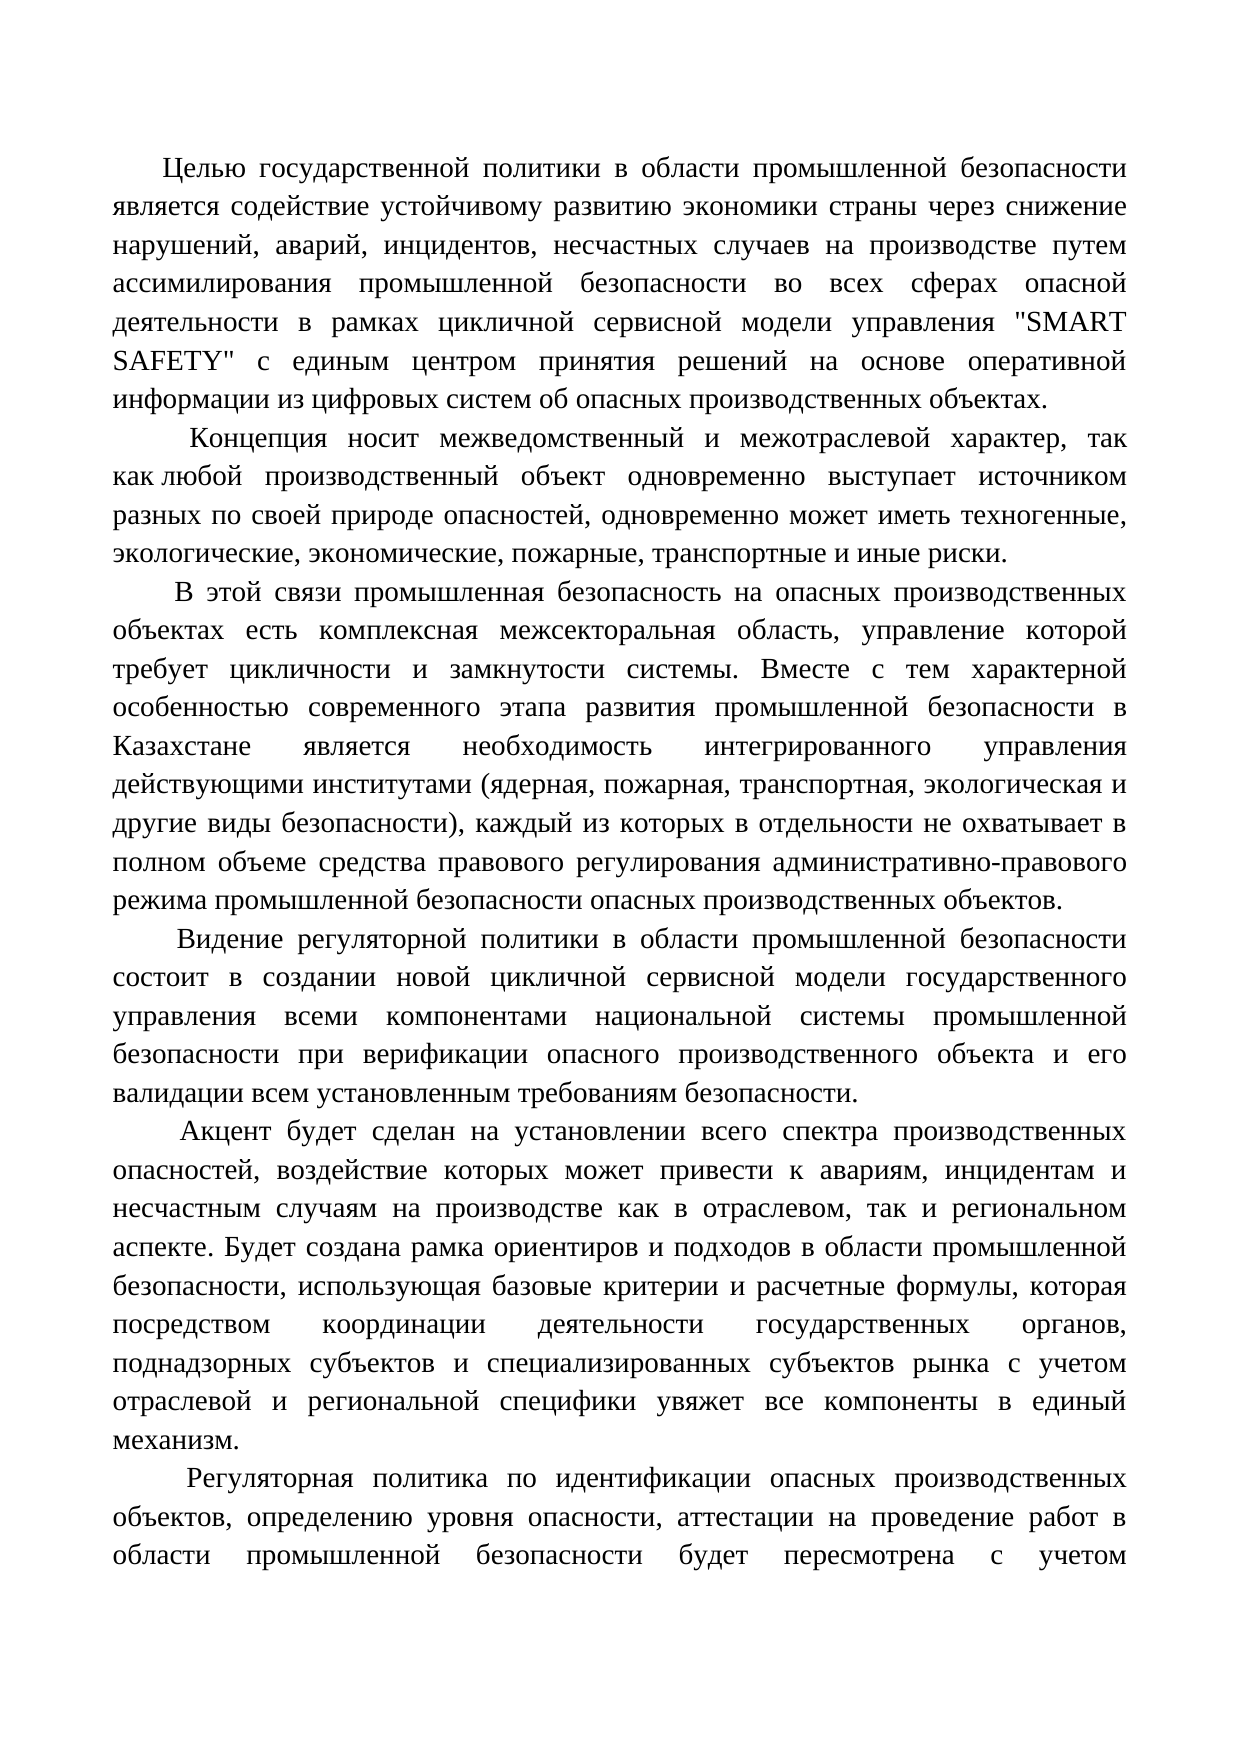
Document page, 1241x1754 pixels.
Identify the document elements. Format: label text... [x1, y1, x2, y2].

text Концепция носит межведомственный и межотраслевой характер, так как любой производственный объект одновременно выступает источником разных по своей природе опасностей, одновременно может иметь техногенные, экологические, экономические, пожарные, транспортные и иные риски. [112, 420, 1128, 569]
text Целью государственной политики в области промышленной безопасности является содействие устойчивому развитию экономики страны через снижение нарушений, аварий, инцидентов, несчастных случаев на производстве путем ассимилирования промышленной безопасности во всех сферах опасной деятельности в рамках цикличной сервисной модели управления "SMART SAFETY" с единым центром принятия решений на основе оперативной информации из цифровых систем об опасных производственных объектах. [112, 150, 1128, 415]
text Акцент будет сделан на установлении всего спектра производственных опасностей, воздействие которых может привести к авариям, инцидентам и несчастным случаям на производстве как в отраслевом, так и региональном аспекте. Будет создана рамка ориентиров и подходов в области промышленной безопасности, использующая базовые критерии и расчетные формулы, которая посредством координации деятельности государственных органов, поднадзорных субъектов и специализированных субъектов рынка с учетом отраслевой и региональной специфики увяжет все компоненты в единый механизм. [112, 1113, 1128, 1455]
text В этой связи промышленная безопасность на опасных производственных объектах есть комплексная межсекторальная область, управление которой требует цикличности и замкнутости системы. Вместе с тем характерной особенностью современного этапа развития промышленной безопасности в Казахстане является необходимость интегрированного управления действующими институтами (ядерная, пожарная, транспортная, экологическая и другие виды безопасности), каждый из которых в отдельности не охватывает в полном объеме средства правового регулирования административно-правового режима промышленной безопасности опасных производственных объектов. [112, 574, 1128, 916]
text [112, 1460, 1128, 1571]
text Видение регуляторной политики в области промышленной безопасности состоит в создании новой цикличной сервисной модели государственного управления всеми компонентами национальной системы промышленной безопасности при верификации опасного производственного объекта и его валидации всем установленным требованиям безопасности. [112, 921, 1128, 1108]
